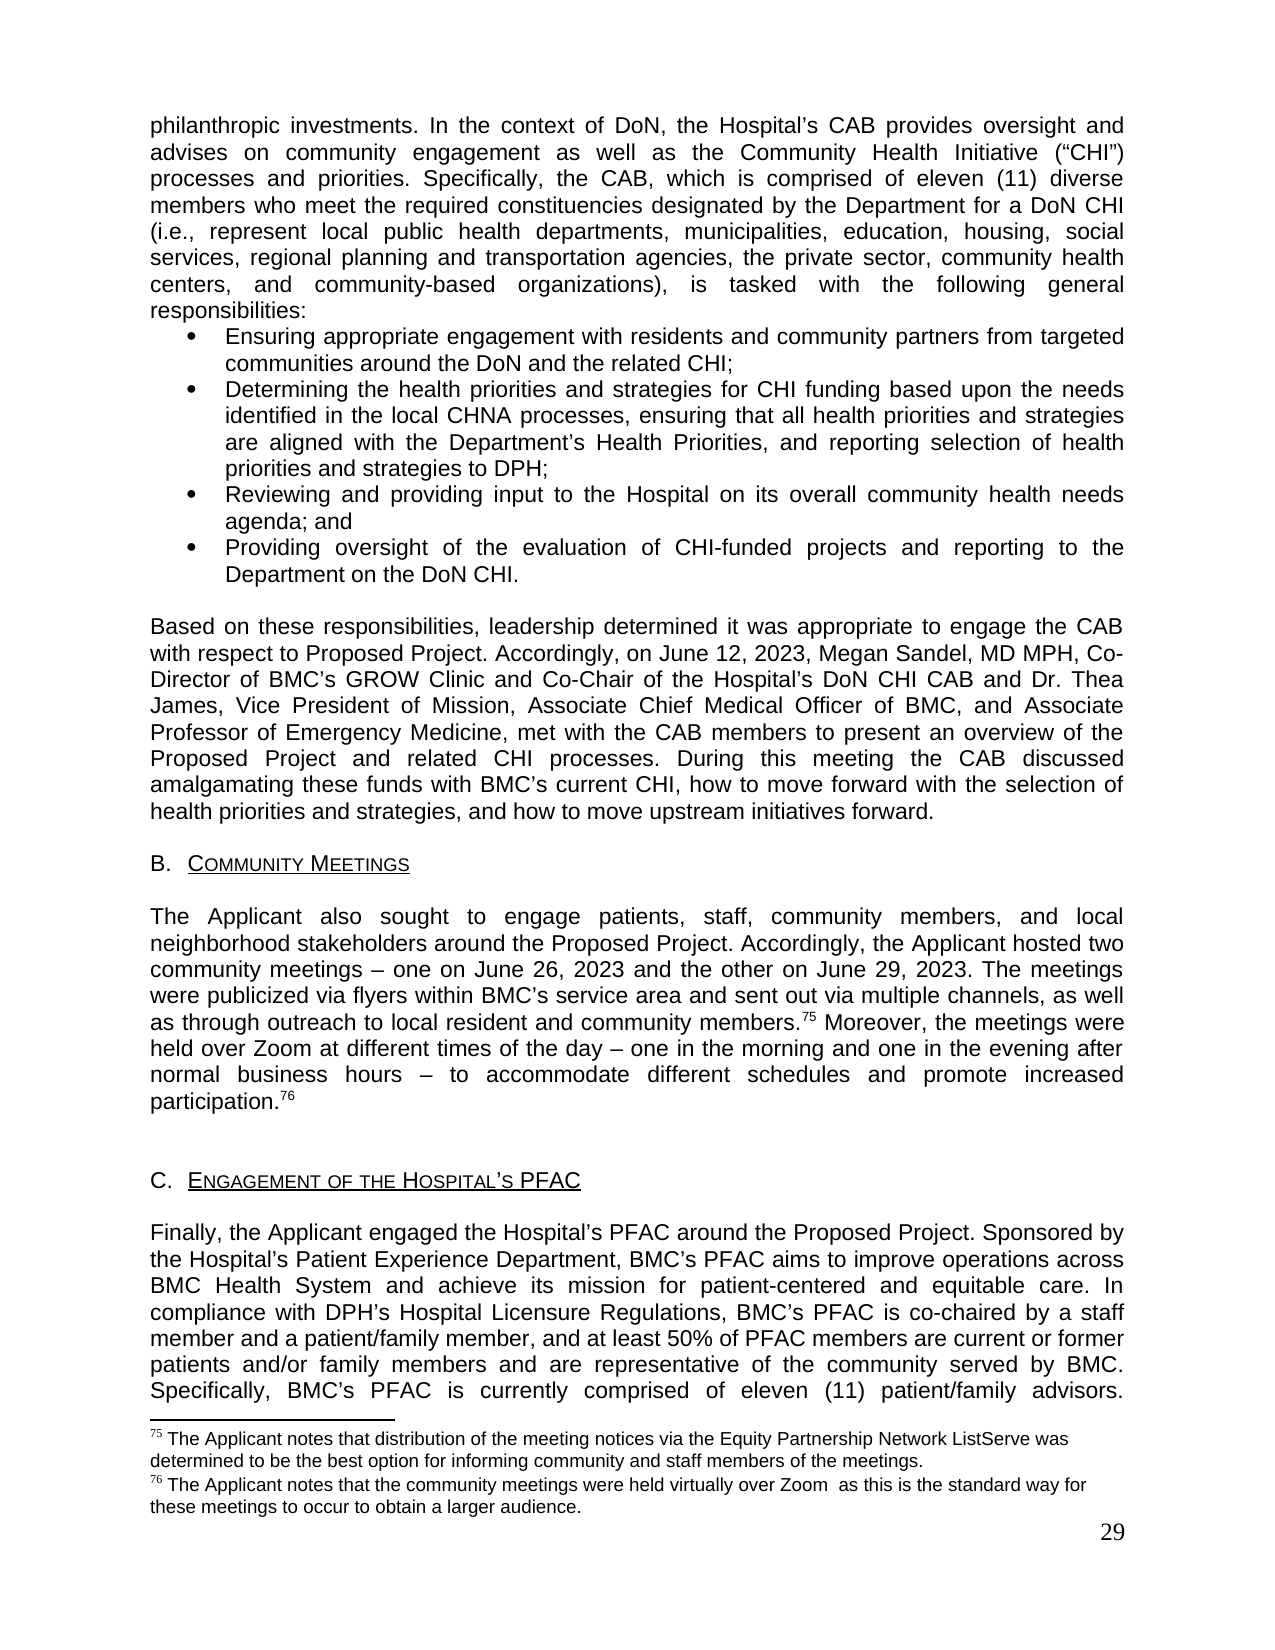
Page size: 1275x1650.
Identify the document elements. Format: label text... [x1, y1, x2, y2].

text The Applicant also sought to engage patients, staff, community members, and local neighborhood stakeholders around the Proposed Project. Accordingly, the Applicant hosted two community meetings – one on June 26, 2023 and the other on June 29, 2023. The meetings were publicized via flyers within BMC’s service area and sent out via multiple channels, as well as through outreach to local resident and community members. Moreover, the meetings were held over Zoom at different times of the day – one in the morning and one in the evening after normal business hours – to accommodate different schedules and promote increased participation. [150, 903, 1125, 1114]
list Reviewing and providing input to the Hospital on its overall community health needs agenda; and [187, 481, 1125, 534]
text Based on these responsibilities, leadership determined it was appropriate to engage the CAB with respect to Proposed Project. Accordingly, on June 12, 2023, Megan Sandel, MD MPH, Co-Director of BMC’s GROW Clinic and Co-Chair of the Hospital’s DoN CHI CAB and Dr. Thea James, Vice President of Mission, Associate Chief Medical Officer of BMC, and Associate Professor of Emergency Medicine, met with the CAB members to present an overview of the Proposed Project and related CHI processes. During this meeting the CAB discussed amalgamating these funds with BMC’s current CHI, how to move forward with the selection of health priorities and strategies, and how to move upstream initiatives forward. [150, 613, 1125, 824]
list Community Meetings [150, 850, 1125, 877]
list Ensuring appropriate engagement with residents and community partners from targeted communities around the DoN and the related CHI; [187, 323, 1125, 376]
list Engagement of the Hospital’s PFAC [150, 1167, 1125, 1193]
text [150, 112, 1125, 323]
list Determining the health priorities and strategies for CHI funding based upon the needs identified in the local CHNA processes, ensuring that all health priorities and strategies are aligned with the Department’s Health Priorities, and reporting selection of health priorities and strategies to DPH; [187, 376, 1125, 481]
list Providing oversight of the evaluation of CHI-funded projects and reporting to the Department on the DoN CHI. [187, 534, 1125, 587]
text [150, 1219, 1125, 1404]
